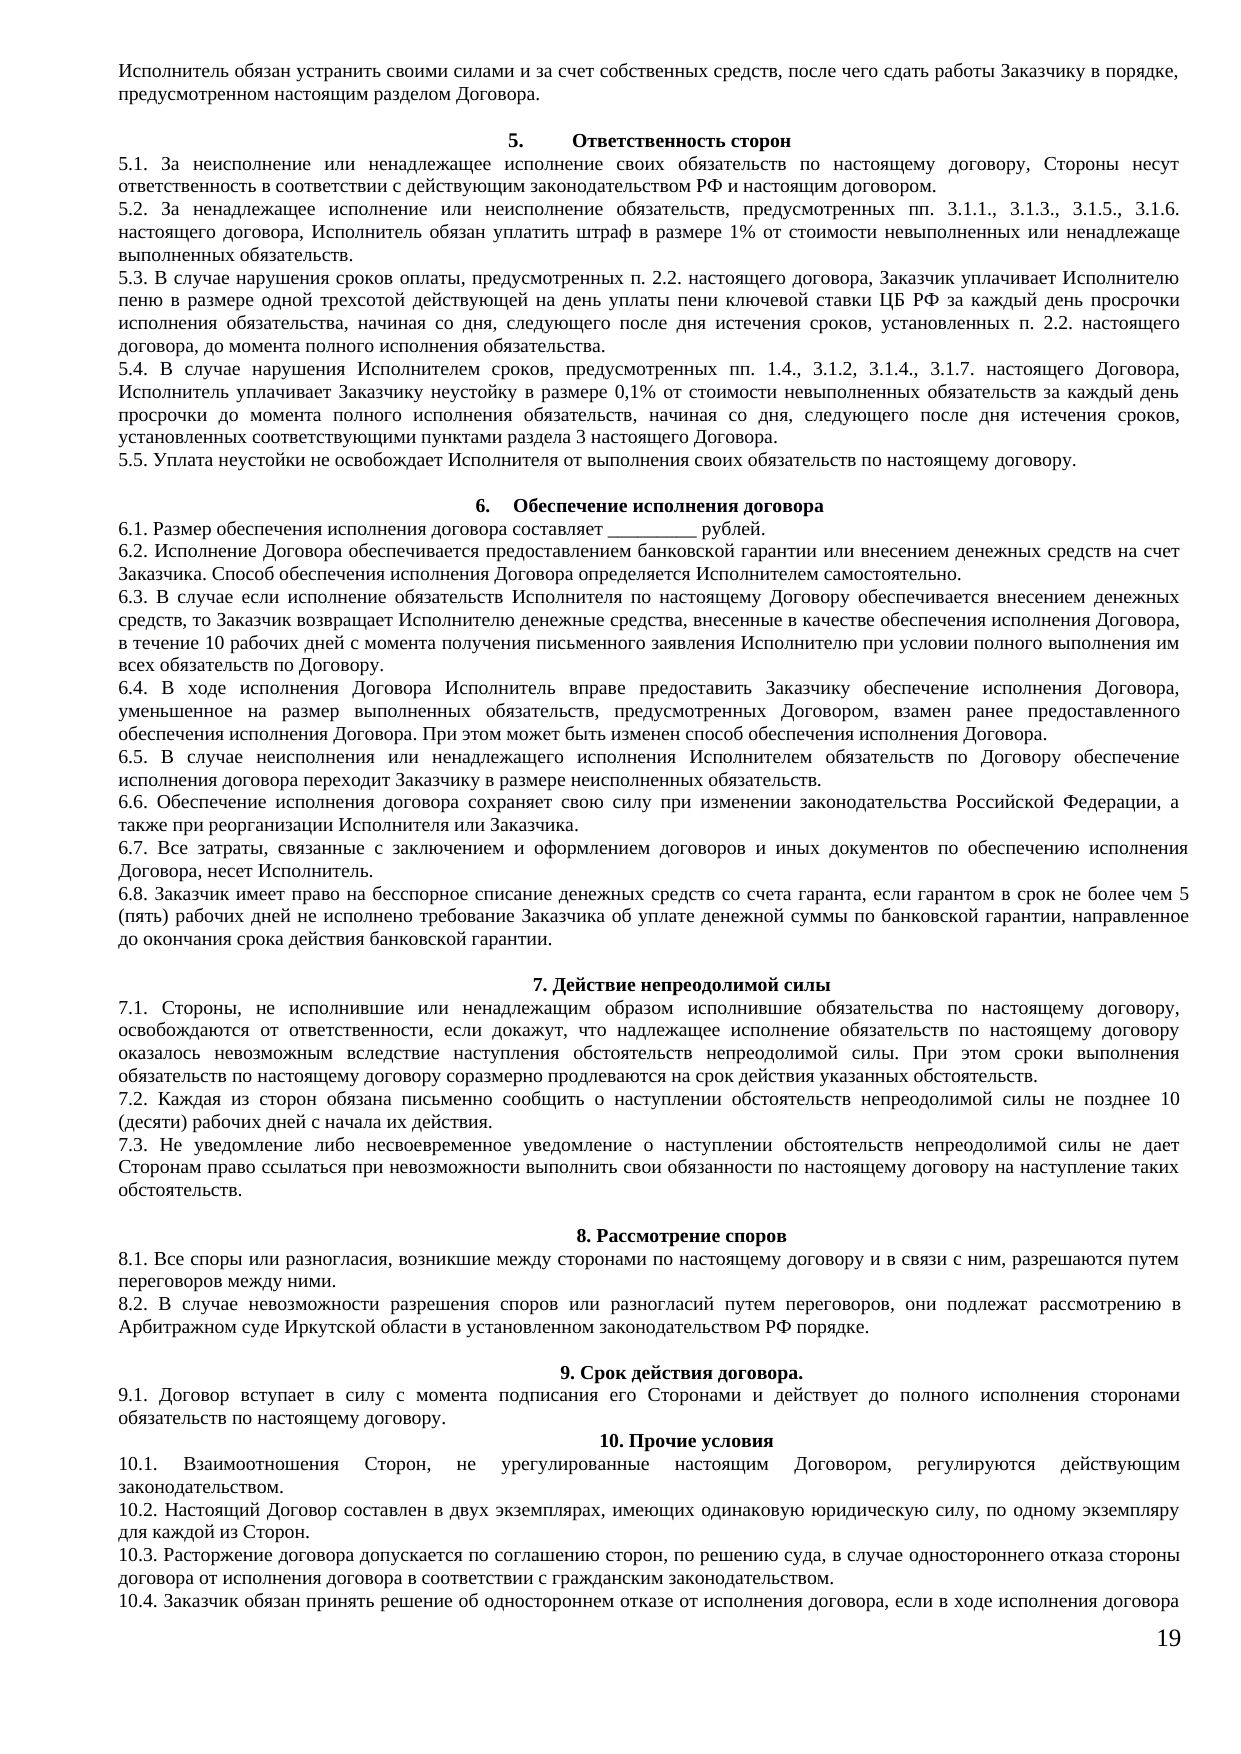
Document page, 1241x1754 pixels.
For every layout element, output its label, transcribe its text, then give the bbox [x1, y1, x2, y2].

text 6.1. Размер обеспечения исполнения договора составляет _________ рублей. [118, 517, 1181, 539]
text 6.8. Заказчик имеет право на бесспорное списание денежных средств со счета гаранта, если гарантом в срок не более чем 5 (пять) рабочих дней не исполнено требование Заказчика об уплате денежной суммы по банковской гарантии, направленное до окончания срока действия банковской гарантии. [118, 882, 1191, 950]
text 6.5. В случае неисполнения или ненадлежащего исполнения Исполнителем обязательств по Договору обеспечение исполнения договора переходит Заказчику в размере неисполненных обязательств. [118, 745, 1181, 790]
text 10. Прочие условия [118, 1429, 1181, 1452]
text 9. Срок действия договора. [182, 1361, 1181, 1383]
text 6.6. Обеспечение исполнения договора сохраняет свою силу при изменении законодательства Российской Федерации, а также при реорганизации Исполнителя или Заказчика. [118, 790, 1181, 836]
text 9.1. Договор вступает в силу с момента подписания его Сторонами и действует до полного исполнения сторонами обязательств по настоящему договору. [118, 1383, 1181, 1429]
list Ответственность сторон [118, 127, 1181, 152]
text 10.1. Взаимоотношения Сторон, не урегулированные настоящим Договором, регулируются действующим законодательством. [118, 1452, 1181, 1497]
text 6.3. В случае если исполнение обязательств Исполнителя по настоящему Договору обеспечивается внесением денежных средств, то Заказчик возвращает Исполнителю денежные средства, внесенные в качестве обеспечения исполнения Договора, в течение 10 рабочих дней с момента получения письменного заявления Исполнителю при условии полного выполнения им всех обязательств по Договору. [118, 585, 1181, 676]
text 5.1. За неисполнение или ненадлежащее исполнение своих обязательств по настоящему договору, Стороны несут ответственность в соответствии с действующим законодательством РФ и настоящим договором. [118, 152, 1181, 197]
text 8. Рассмотрение споров [182, 1224, 1181, 1247]
text 10.2. Настоящий Договор составлен в двух экземплярах, имеющих одинаковую юридическую силу, по одному экземпляру для каждой из Сторон. [118, 1497, 1181, 1543]
text 7.1. Стороны, не исполнившие или ненадлежащим образом исполнившие обязательства по настоящему договору, освобождаются от ответственности, если докажут, что надлежащее исполнение обязательств по настоящему договору оказалось невозможным вследствие наступления обстоятельств непреодолимой силы. При этом сроки выполнения обязательств по настоящему договору соразмерно продлеваются на срок действия указанных обстоятельств. [118, 996, 1181, 1087]
list 5.4. В случае нарушения Исполнителем сроков, предусмотренных пп. 1.4., 3.1.2, 3.1.4., 3.1.7. настоящего Договора, Исполнитель уплачивает Заказчику неустойку в размере 0,1% от стоимости невыполненных обязательств за каждый день просрочки до момента полного исполнения обязательств, начиная со дня, следующего после дня истечения сроков, установленных соответствующими пунктами раздела 3 настоящего Договора. [118, 357, 1181, 448]
text 5.5. Уплата неустойки не освобождает Исполнителя от выполнения своих обязательств по настоящему договору. [118, 448, 1181, 471]
text 6.2. Исполнение Договора обеспечивается предоставлением банковской гарантии или внесением денежных средств на счет Заказчика. Способ обеспечения исполнения Договора определяется Исполнителем самостоятельно. [118, 539, 1181, 585]
text 7.2. Каждая из сторон обязана письменно сообщить о наступлении обстоятельств непреодолимой силы не позднее 10 (десяти) рабочих дней с начала их действия. [118, 1087, 1181, 1132]
list 5.3. В случае нарушения сроков оплаты, предусмотренных п. 2.2. настоящего договора, Заказчик уплачивает Исполнителю пеню в размере одной трехсотой действующей на день уплаты пени ключевой ставки ЦБ РФ за каждый день просрочки исполнения обязательства, начиная со дня, следующего после дня истечения сроков, установленных п. 2.2. настоящего договора, до момента полного исполнения обязательства. [118, 266, 1181, 357]
text 6.7. Все затраты, связанные с заключением и оформлением договоров и иных документов по обеспечению исполнения Договора, несет Исполнитель. [118, 836, 1191, 882]
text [118, 59, 1181, 105]
list 5.2. За ненадлежащее исполнение или неисполнение обязательств, предусмотренных пп. 3.1.1., 3.1.3., 3.1.5., 3.1.6. настоящего договора, Исполнитель обязан уплатить штраф в размере 1% от стоимости невыполненных или ненадлежаще выполненных обязательств. [118, 197, 1181, 266]
text 7. Действие непреодолимой силы [182, 973, 1181, 996]
text 10.3. Расторжение договора допускается по соглашению сторон, по решению суда, в случае одностороннего отказа стороны договора от исполнения договора в соответствии с гражданским законодательством. [118, 1543, 1181, 1589]
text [118, 1589, 1181, 1612]
list Обеспечение исполнения договора [118, 494, 1181, 517]
text 7.3. Не уведомление либо несвоевременное уведомление о наступлении обстоятельств непреодолимой силы не дает Сторонам право ссылаться при невозможности выполнить свои обязанности по настоящему договору на наступление таких обстоятельств. [118, 1132, 1181, 1201]
text 8.2. В случае невозможности разрешения споров или разногласий путем переговоров, они подлежат рассмотрению в Арбитражном суде Иркутской области в установленном законодательством РФ порядке. [118, 1292, 1181, 1338]
text 8.1. Все споры или разногласия, возникшие между сторонами по настоящему договору и в связи с ним, разрешаются путем переговоров между ними. [118, 1247, 1181, 1292]
text 6.4. В ходе исполнения Договора Исполнитель вправе предоставить Заказчику обеспечение исполнения Договора, уменьшенное на размер выполненных обязательств, предусмотренных Договором, взамен ранее предоставленного обеспечения исполнения Договора. При этом может быть изменен способ обеспечения исполнения Договора. [118, 676, 1181, 745]
